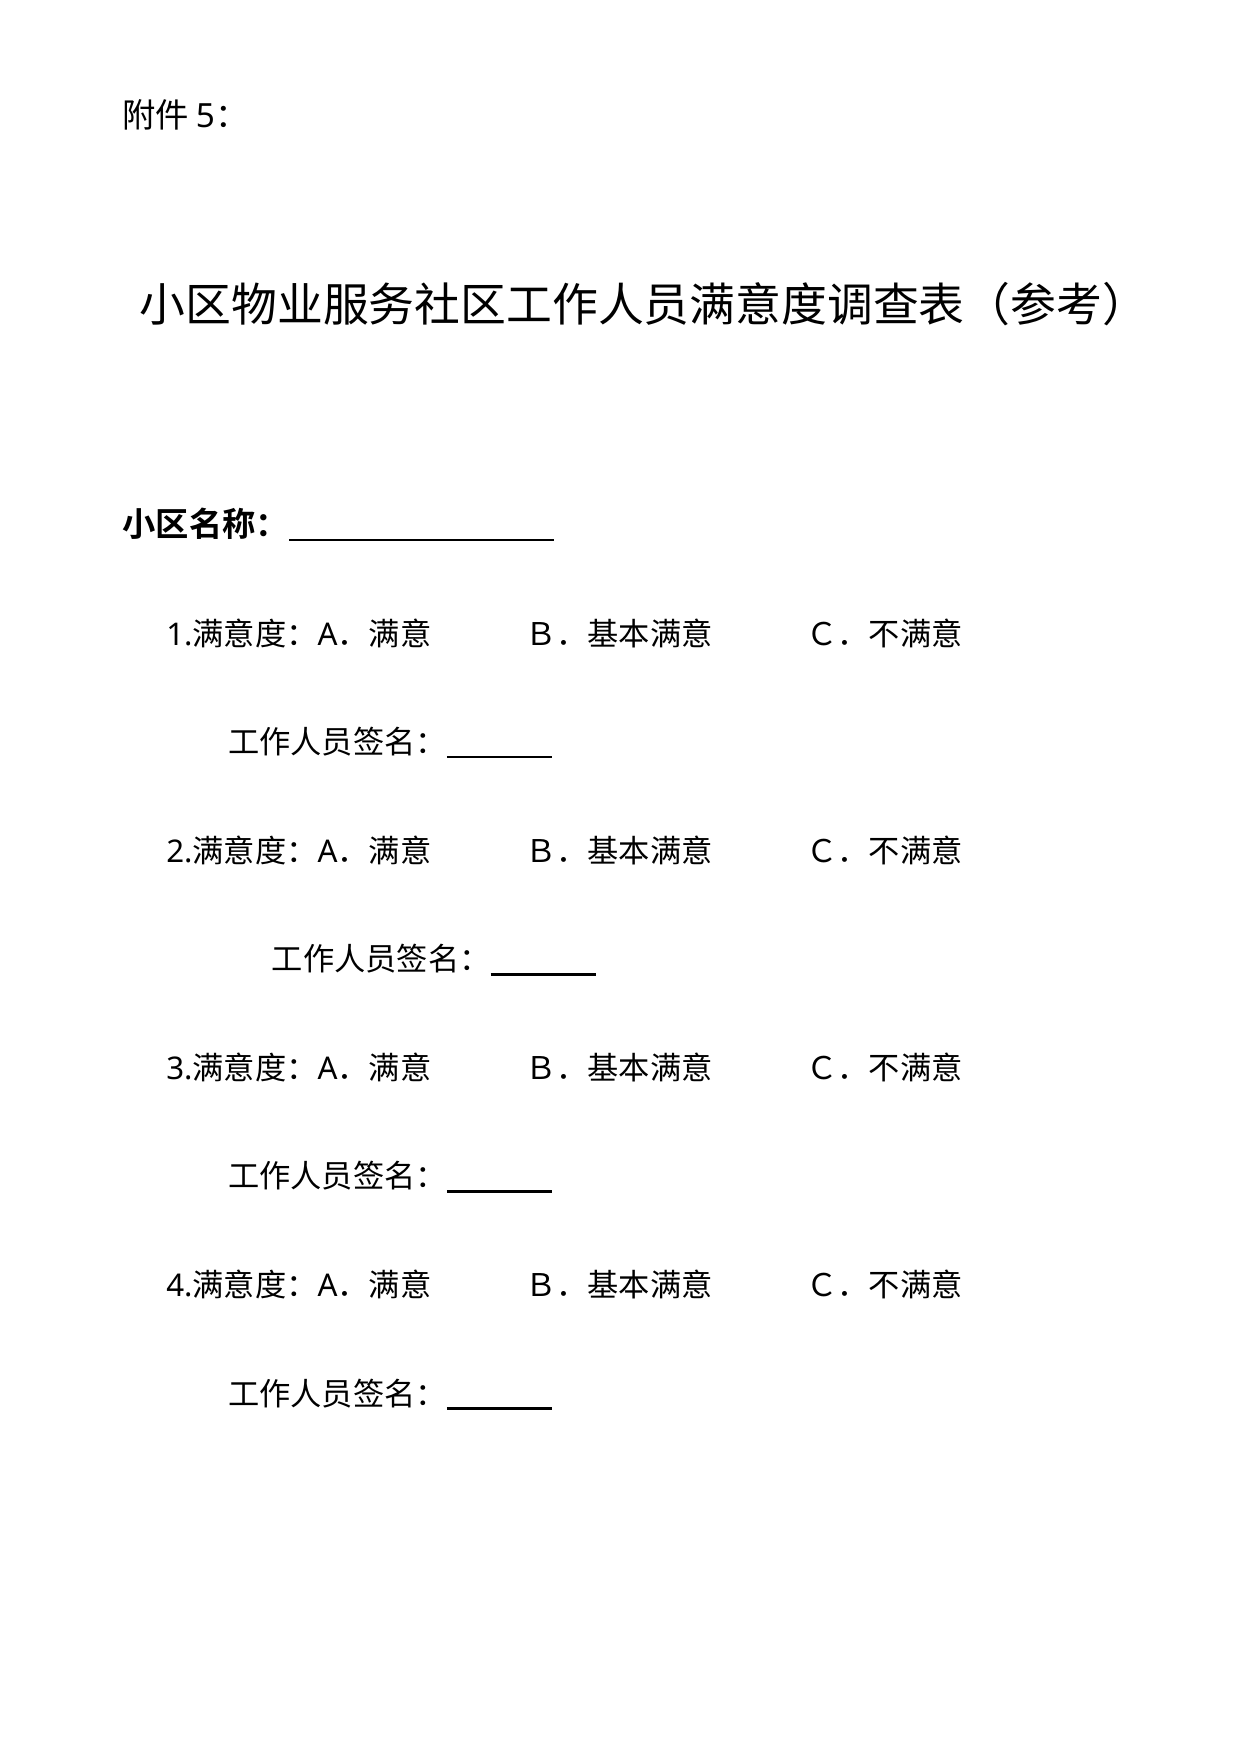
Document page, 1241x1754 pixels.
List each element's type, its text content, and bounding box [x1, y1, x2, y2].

text 3.满意度：A．满意 Ｂ．基本满意 Ｃ．不满意 [122, 1033, 1165, 1098]
text 工作人员签名： [122, 925, 1165, 990]
text 4.满意度：A．满意 Ｂ．基本满意 Ｃ．不满意 [122, 1250, 1165, 1315]
text 附件5： [122, 81, 1165, 146]
text 1.满意度：A．满意 Ｂ．基本满意 Ｃ．不满意 [122, 599, 1165, 664]
text 工作人员签名： [122, 1359, 1165, 1424]
text 小区名称： [122, 489, 1165, 554]
text 小区物业服务社区工作人员满意度调查表（参考） [122, 252, 1165, 350]
text 2.满意度：A．满意 Ｂ．基本满意 Ｃ．不满意 [122, 816, 1165, 881]
text 工作人员签名： [122, 708, 1165, 773]
text 工作人员签名： [122, 1142, 1165, 1207]
